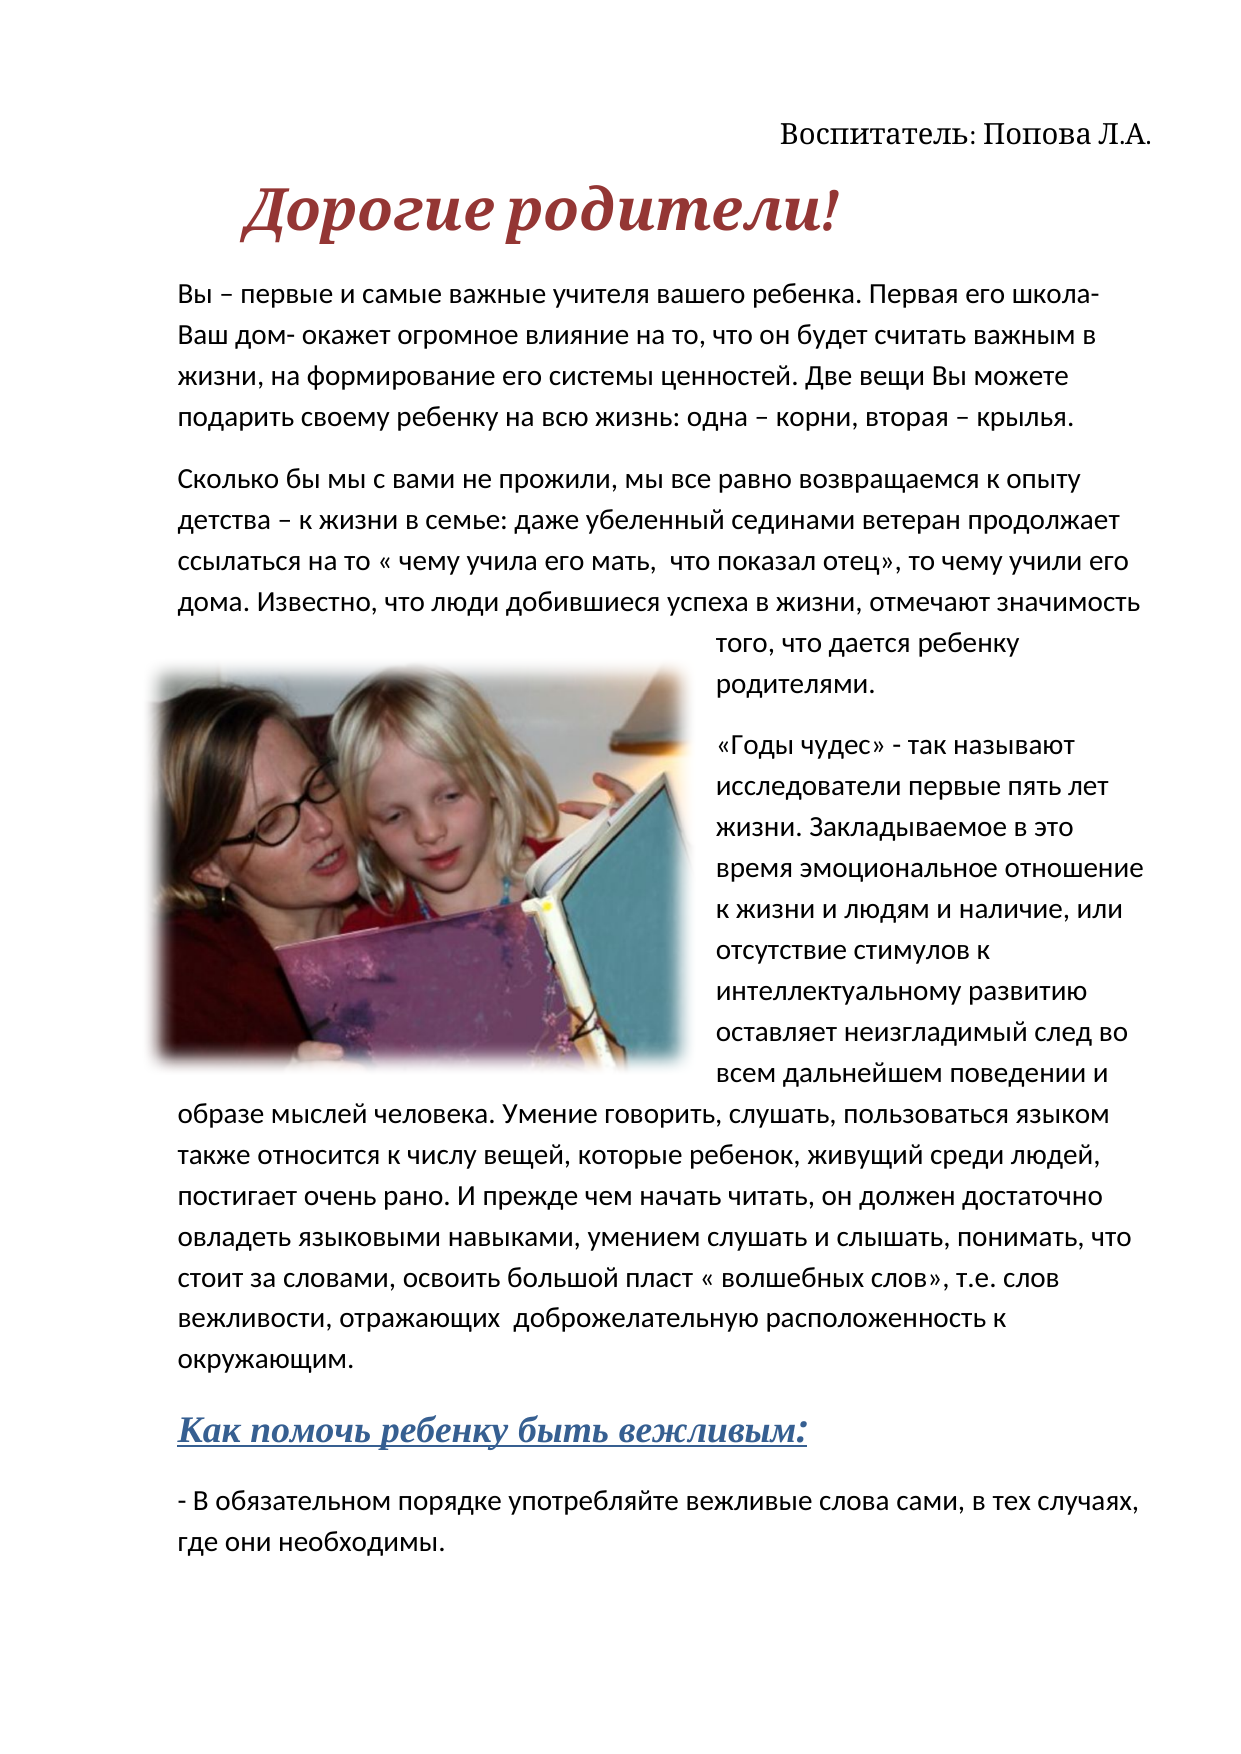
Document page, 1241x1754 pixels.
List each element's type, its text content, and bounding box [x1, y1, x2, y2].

text - В обязательном порядке употребляйте вежливые слова сами, в тех случаях, где они необходимы. [177, 1482, 1152, 1558]
text Сколько бы мы с вами не прожили, мы все равно возвращаемся к опыту детства – к жизни в семье: даже убеленный сединами ветеран продолжает ссылаться на то « чему учила его мать, что показал отец», то чему учили его дома. Известно, что люди добившиеся успеха в жизни, отмечают значимость того, что дается ребенку родителями. [177, 460, 1152, 700]
picture [171, 686, 668, 1047]
text Как помочь ребенку быть вежливым: [177, 1402, 1152, 1453]
text «Годы чудес» - так называют исследователи первые пять лет жизни. Закладываемое в это время эмоциональное отношение к жизни и людям и наличие, или отсутствие стимулов к интеллектуальному развитию оставляет неизгладимый след во всем дальнейшем поведении и образе мыслей человека. Умение говорить, слушать, пользоваться языком также относится к числу вещей, которые ребенок, живущий среди людей, постигает очень рано. И прежде чем начать читать, он должен достаточно овладеть языковыми навыками, умением слушать и слышать, понимать, что стоит за словами, освоить большой пласт « волшебных слов», т.е. слов вежливости, отражающих доброжелательную расположенность к окружающим. [177, 726, 1152, 1376]
text Дорогие родители! [177, 177, 1152, 244]
text Вы – первые и самые важные учителя вашего ребенка. Первая его школа- Ваш дом- окажет огромное влияние на то, что он будет считать важным в жизни, на формирование его системы ценностей. Две вещи Вы можете подарить своему ребенку на всю жизнь: одна – корни, вторая – крылья. [177, 275, 1152, 434]
text Воспитатель: Попова Л.А. [177, 118, 1152, 152]
